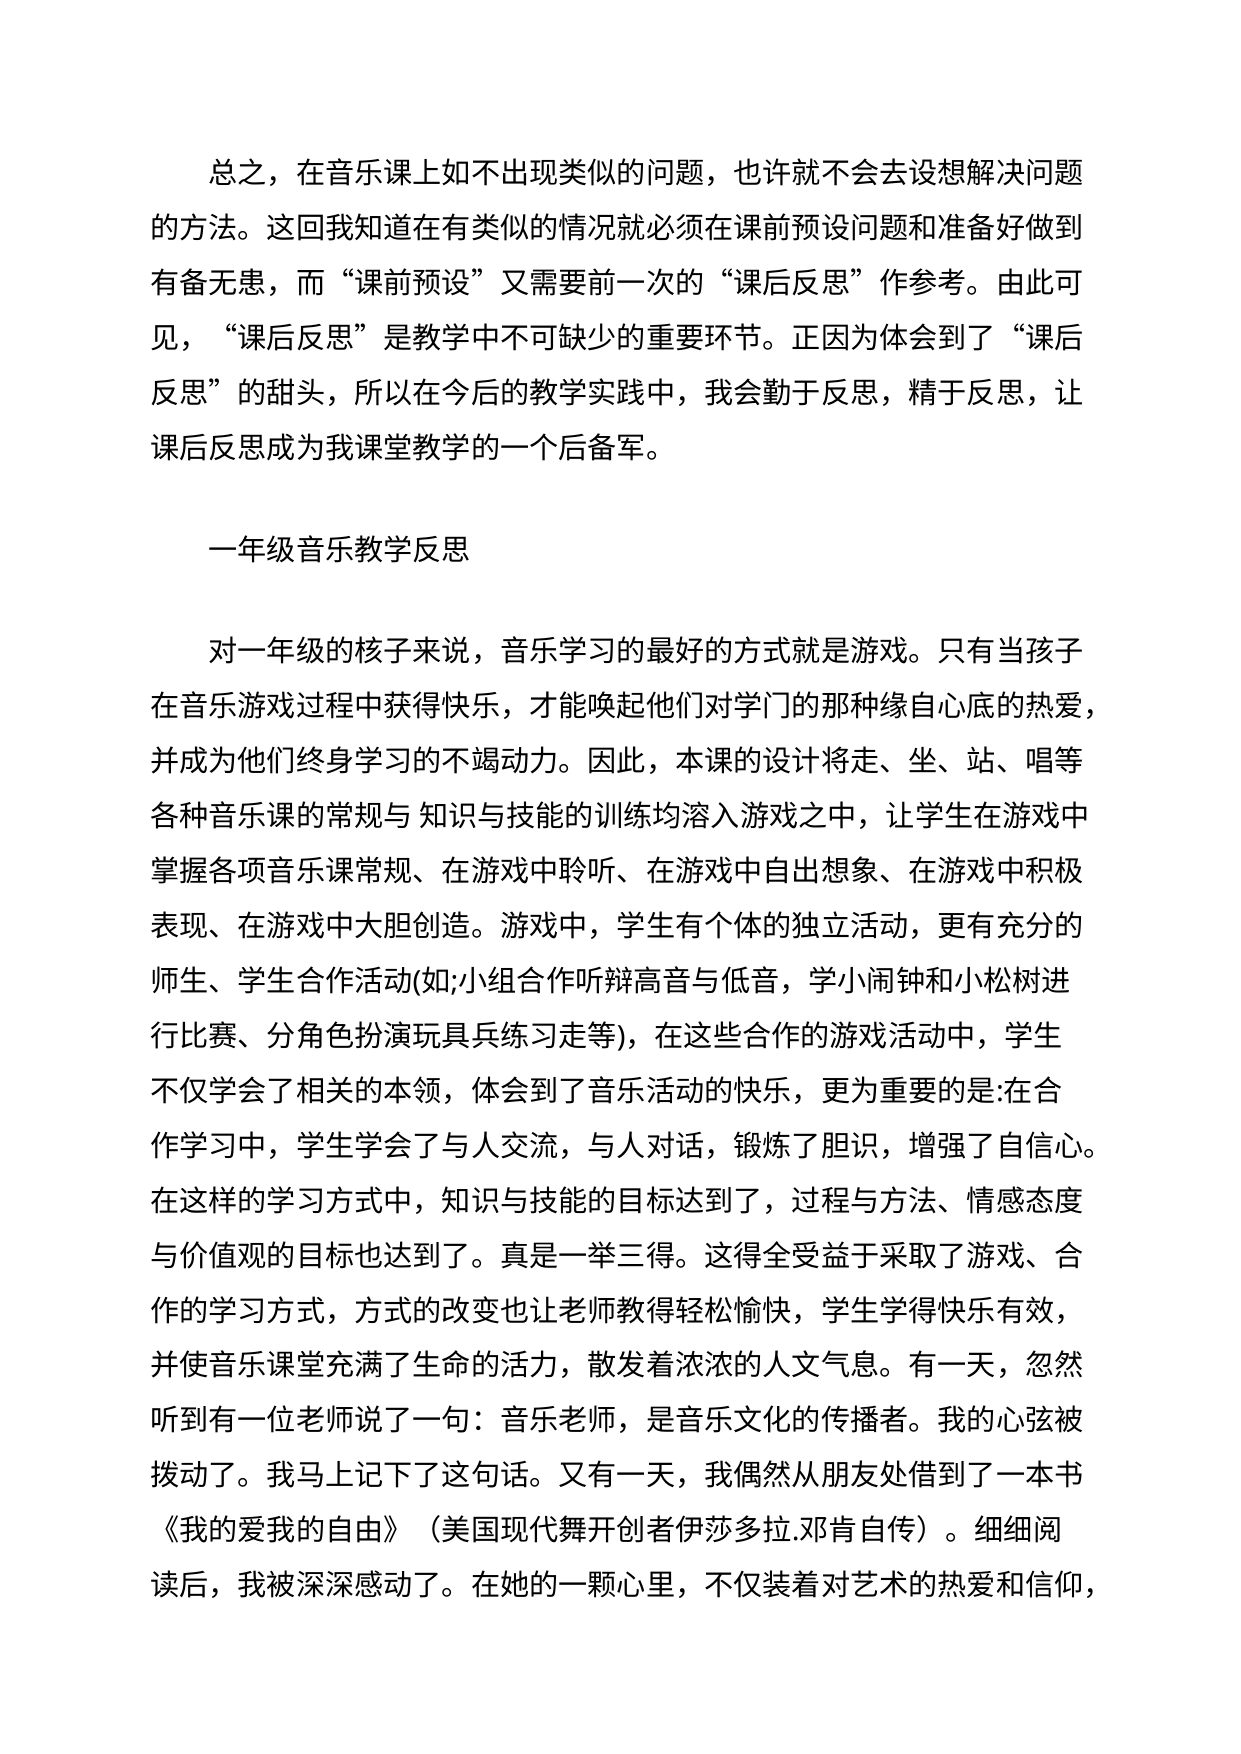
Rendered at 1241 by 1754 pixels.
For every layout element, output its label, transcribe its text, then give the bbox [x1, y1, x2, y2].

text 一年级音乐教学反思 [150, 526, 1090, 568]
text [150, 628, 1090, 1604]
text 总之，在音乐课上如不出现类似的问题，也许就不会去设想解决问题的方法。这回我知道在有类似的情况就必须在课前预设问题和准备好做到有备无患，而“课前预设”又需要前一次的“课后反思”作参考。由此可见，“课后反思”是教学中不可缺少的重要环节。正因为体会到了“课后反思”的甜头，所以在今后的教学实践中，我会勤于反思，精于反思，让课后反思成为我课堂教学的一个后备军。 [150, 150, 1090, 467]
